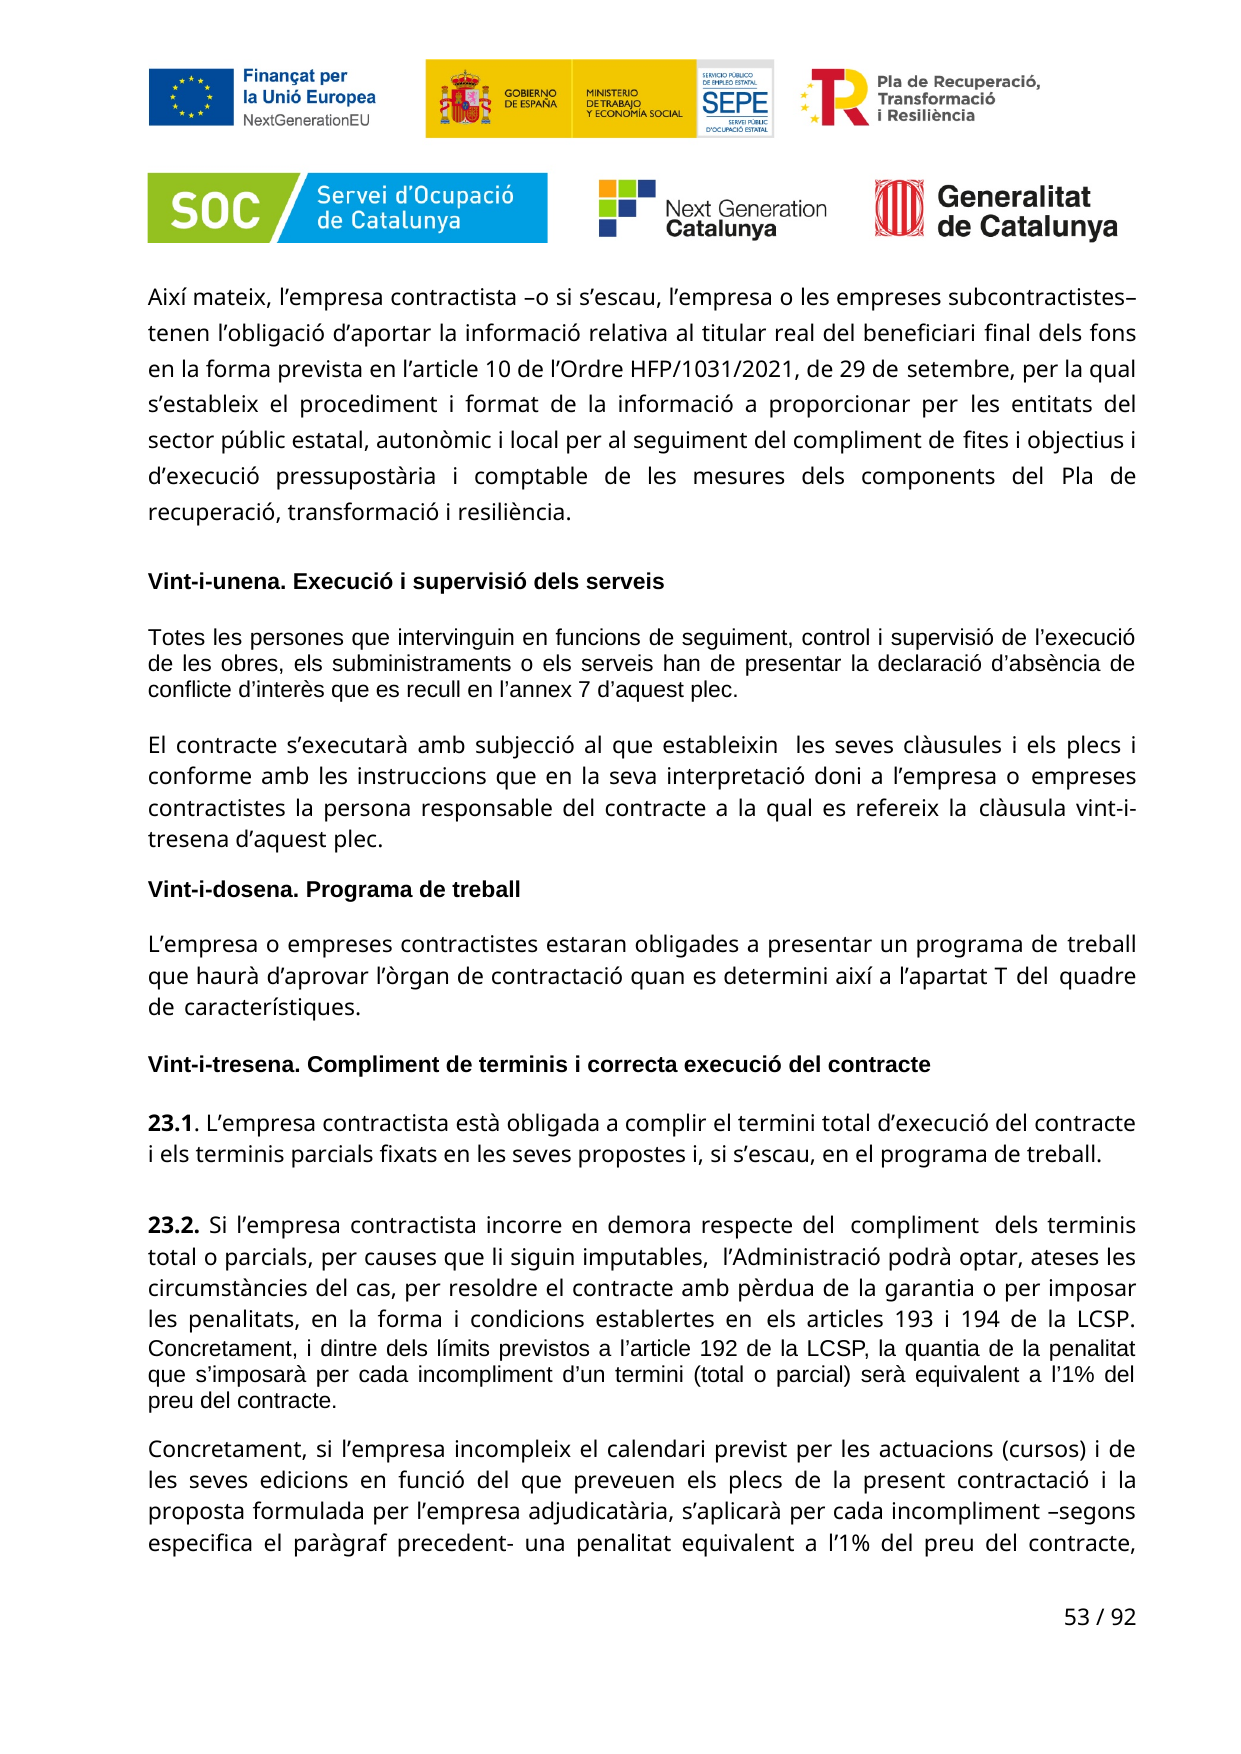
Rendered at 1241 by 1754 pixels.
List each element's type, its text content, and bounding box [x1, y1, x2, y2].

text Així mateix, l’empresa contractista –o si s’escau, l’empresa o les empreses subcontractistes– tenen l’obligació d’aportar la informació relativa al titular real del beneficiari final dels fons en la forma prevista en l’article 10 de l’Ordre HFP/1031/2021, de 29 de setembre, per la qual s’estableix el procediment i format de la informació a proporcionar per les entitats del sector públic estatal, autonòmic i local per al seguiment del compliment de fites i objectius i d’execució pressupostària i comptable de les mesures dels components del Pla de recuperació, transformació i resiliència. [148, 281, 1137, 527]
picture [425, 216, 435, 228]
picture [458, 191, 468, 208]
picture [319, 211, 328, 228]
text 23.1. L’empresa contractista està obligada a complir el termini total d’execució del contracte i els terminis parcials fixats en les seves propostes i, si s’escau, en el programa de treball. [148, 1107, 1137, 1169]
picture [353, 211, 364, 228]
picture [369, 191, 379, 203]
picture [381, 213, 386, 228]
picture [443, 192, 453, 203]
picture [415, 186, 427, 203]
picture [403, 211, 407, 228]
picture [438, 216, 447, 233]
picture [431, 191, 439, 203]
picture [503, 191, 512, 203]
picture [397, 186, 406, 203]
subtitle Vint-i-unena. Execució i supervisió dels serveis [148, 568, 1137, 594]
text L’empresa o empreses contractistes estaran obligades a presentar un programa de treball que haurà d’aprovar l’òrgan de contractació quan es determini així a l’apartat T del quadre de característiques. [148, 928, 1137, 1022]
picture [484, 191, 492, 203]
text Totes les persones que intervinguin en funcions de seguiment, control i supervisió de l’execució de les obres, els subministraments o els serveis han de presentar la declaració d’absència de conflicte d’interès que es recull en l’annex 7 d’aquest plec. [148, 623, 1137, 702]
picture [389, 216, 399, 228]
subtitle Vint-i-dosena. Programa de treball [148, 876, 1137, 902]
text 23.2. Si l’empresa contractista incorre en demora respecte del compliment dels terminis total o parcials, per causes que li siguin imputables, l’Administració podrà optar, ateses les circumstàncies del cas, per resoldre el contracte amb pèrdua de la garantia o per imposar les penalitats, en la forma i condicions establertes en els articles 193 i 194 de la LCSP. Concretament, i dintre dels límits previstos a l’article 192 de la LCSP, la quantia de la penalitat que s’imposarà per cada incompliment d’un termini (total o parcial) serà equivalent a l’1% del preu del contracte. [148, 1209, 1137, 1413]
picture [332, 216, 342, 228]
picture [368, 217, 377, 228]
picture [471, 191, 480, 203]
picture [358, 192, 366, 203]
text El contracte s’executarà amb subjecció al que estableixin les seves clàusules i els plecs i conforme amb les instruccions que en la seva interpretació doni a l’empresa o empreses contractistes la persona responsable del contracte a la qual es refereix la clàusula vint-i-tresena d’aquest plec. [148, 729, 1137, 854]
picture [333, 192, 343, 203]
picture [347, 191, 354, 203]
subtitle Vint-i-tresena. Compliment de terminis i correcta execució del contracte [148, 1051, 1137, 1078]
picture [147, 59, 1118, 243]
picture [411, 216, 421, 228]
picture [319, 186, 329, 203]
picture [450, 217, 459, 228]
